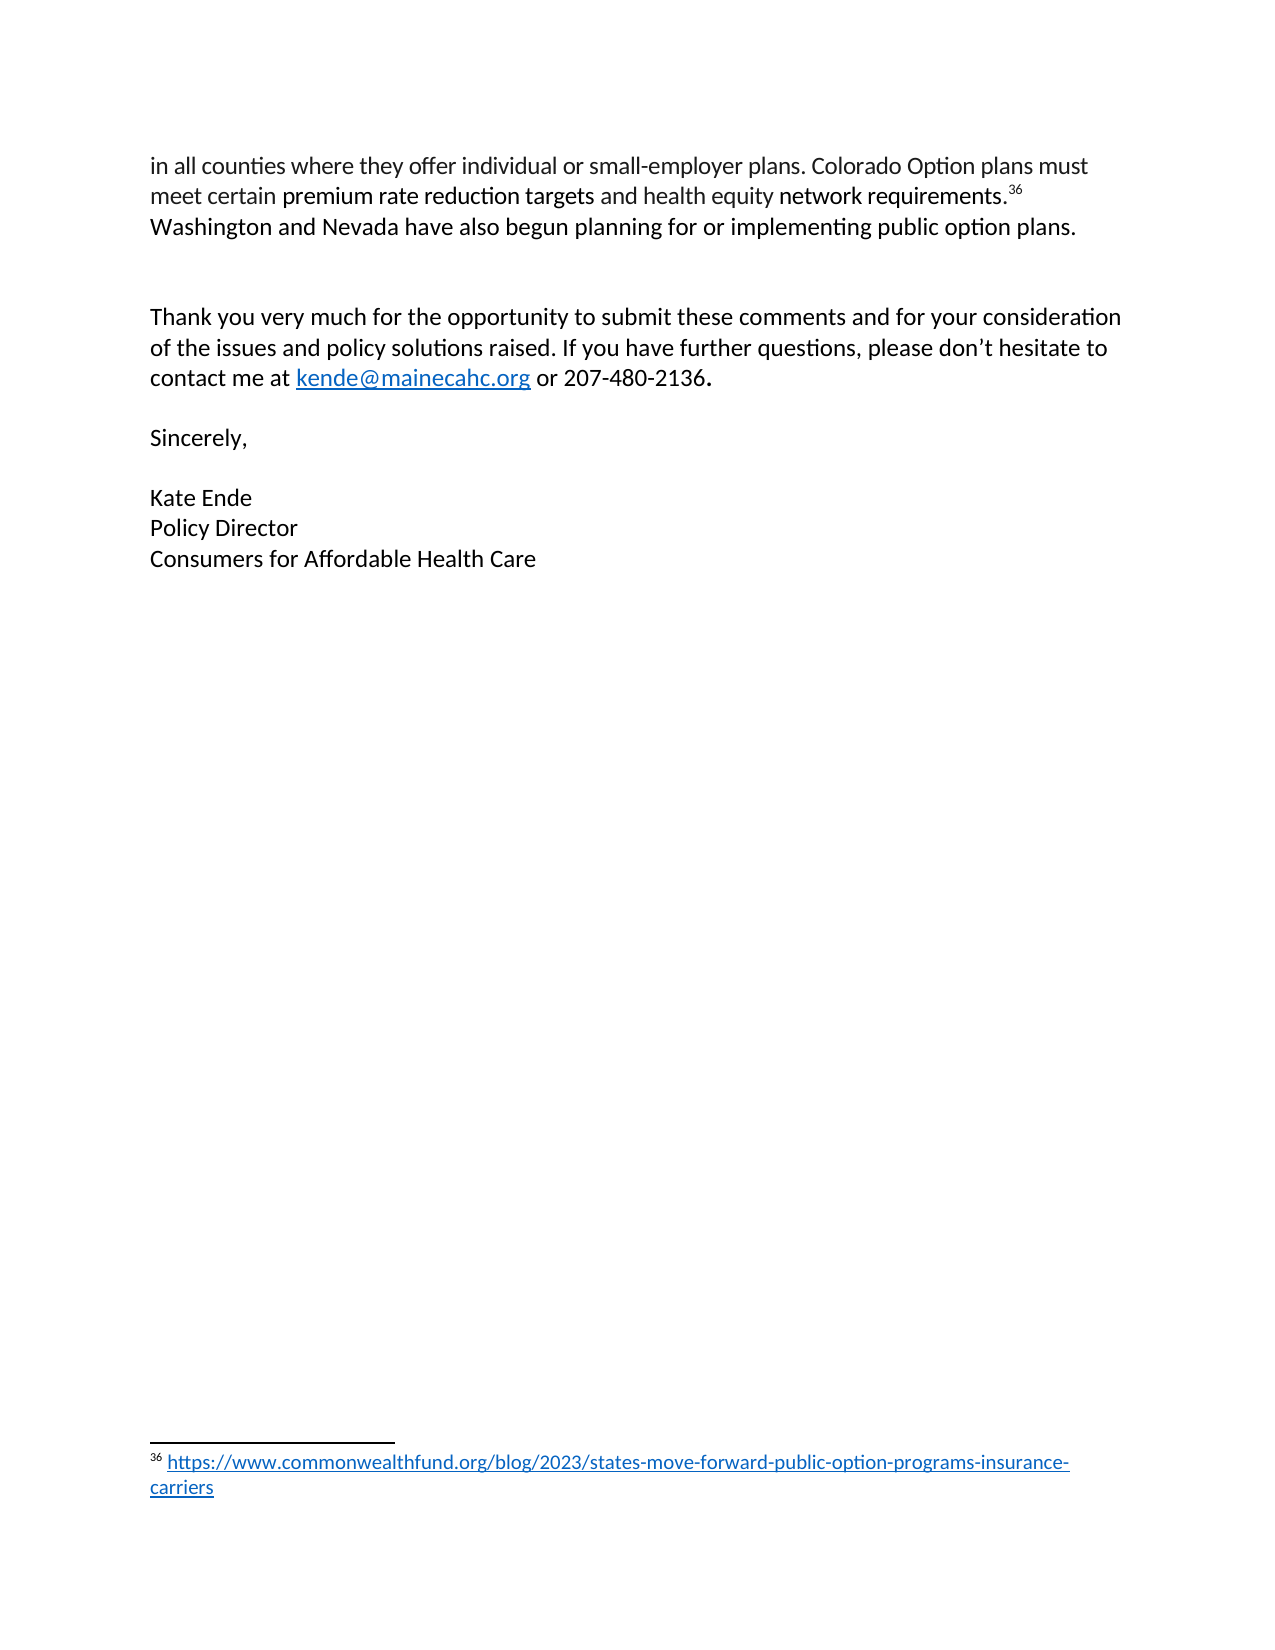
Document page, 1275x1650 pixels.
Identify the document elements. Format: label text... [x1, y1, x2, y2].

text Kate Ende Policy Director Consumers for Affordable Health Care [150, 482, 1125, 573]
text Sincerely, [150, 422, 1125, 452]
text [150, 150, 1125, 242]
text Thank you very much for the opportunity to submit these comments and for your consideration of the issues and policy solutions raised. If you have further questions, please don’t hesitate to contact me at kende@mainecahc.org or 207-480-2136. [150, 301, 1125, 393]
